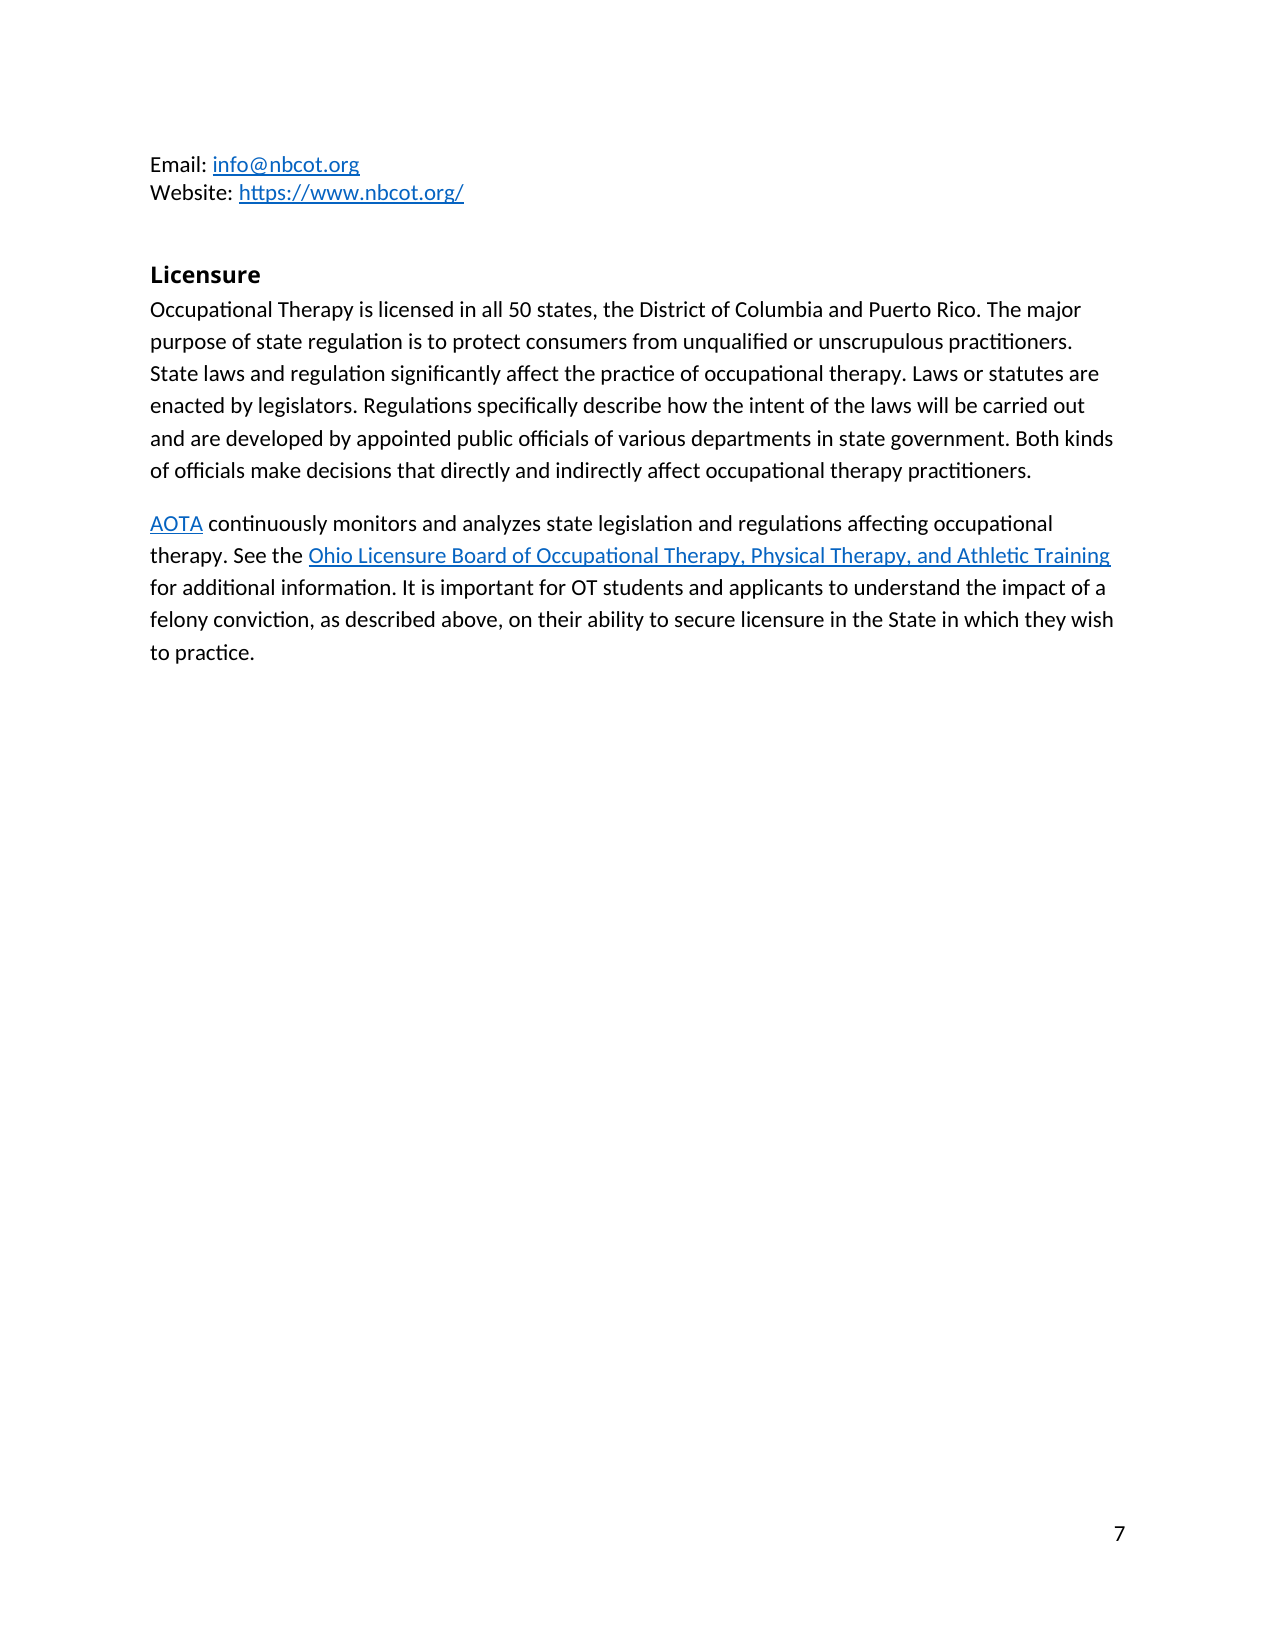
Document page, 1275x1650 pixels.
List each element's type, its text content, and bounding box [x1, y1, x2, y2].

text AOTA continuously monitors and analyzes state legislation and regulations affecting occupational therapy. See the Ohio Licensure Board of Occupational Therapy, Physical Therapy, and Athletic Training for additional information. It is important for OT students and applicants to understand the impact of a felony conviction, as described above, on their ability to secure licensure in the State in which they wish to practice. [150, 509, 1125, 666]
subtitle Licensure [150, 259, 1125, 290]
text Occupational Therapy is licensed in all 50 states, the District of Columbia and Puerto Rico. The major purpose of state regulation is to protect consumers from unqualified or unscrupulous practitioners. State laws and regulation significantly affect the practice of occupational therapy. Laws or statutes are enacted by legislators. Regulations specifically describe how the intent of the laws will be carried out and are developed by appointed public officials of various departments in state government. Both kinds of officials make decisions that directly and indirectly affect occupational therapy practitioners. [150, 295, 1125, 484]
text Website: https://www.nbcot.org/ [150, 178, 1125, 206]
text Email: info@nbcot.org [150, 150, 1125, 178]
